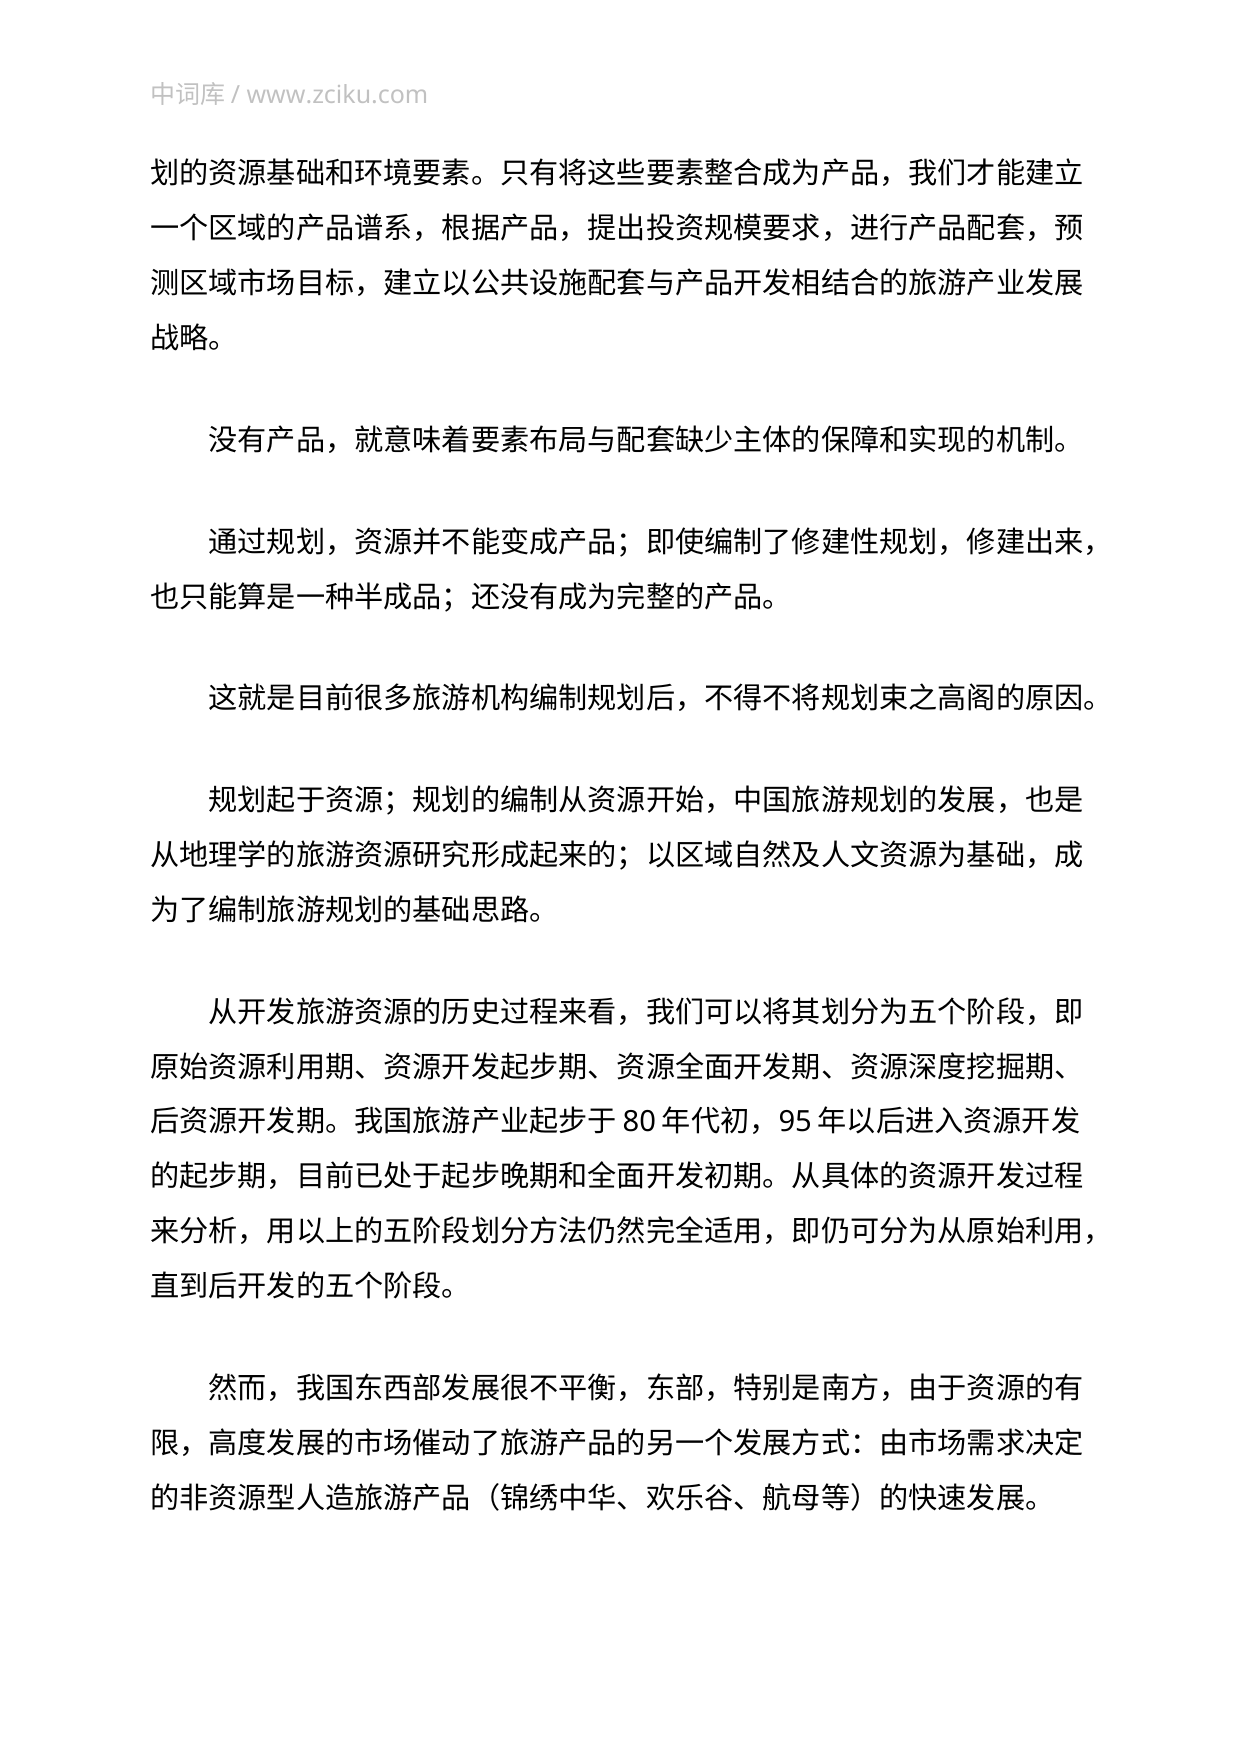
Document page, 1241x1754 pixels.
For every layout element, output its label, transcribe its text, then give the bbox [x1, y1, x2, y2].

text 这就是目前很多旅游机构编制规划后，不得不将规划束之高阁的原因。 [150, 675, 1090, 717]
text 规划起于资源；规划的编制从资源开始，中国旅游规划的发展，也是从地理学的旅游资源研究形成起来的；以区域自然及人文资源为基础，成为了编制旅游规划的基础思路。 [150, 777, 1090, 929]
text 通过规划，资源并不能变成产品；即使编制了修建性规划，修建出来，也只能算是一种半成品；还没有成为完整的产品。 [150, 518, 1090, 615]
text 没有产品，就意味着要素布局与配套缺少主体的保障和实现的机制。 [150, 416, 1090, 459]
text 从开发旅游资源的历史过程来看，我们可以将其划分为五个阶段，即原始资源利用期、资源开发起步期、资源全面开发期、资源深度挖掘期、后资源开发期。我国旅游产业起步于80年代初，95年以后进入资源开发的起步期，目前已处于起步晚期和全面开发初期。从具体的资源开发过程来分析，用以上的五阶段划分方法仍然完全适用，即仍可分为从原始利用，直到后开发的五个阶段。 [150, 988, 1090, 1305]
text 然而，我国东西部发展很不平衡，东部，特别是南方，由于资源的有限，高度发展的市场催动了旅游产品的另一个发展方式：由市场需求决定的非资源型人造旅游产品（锦绣中华、欢乐谷、航母等）的快速发展。 [150, 1364, 1090, 1517]
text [150, 150, 1090, 357]
